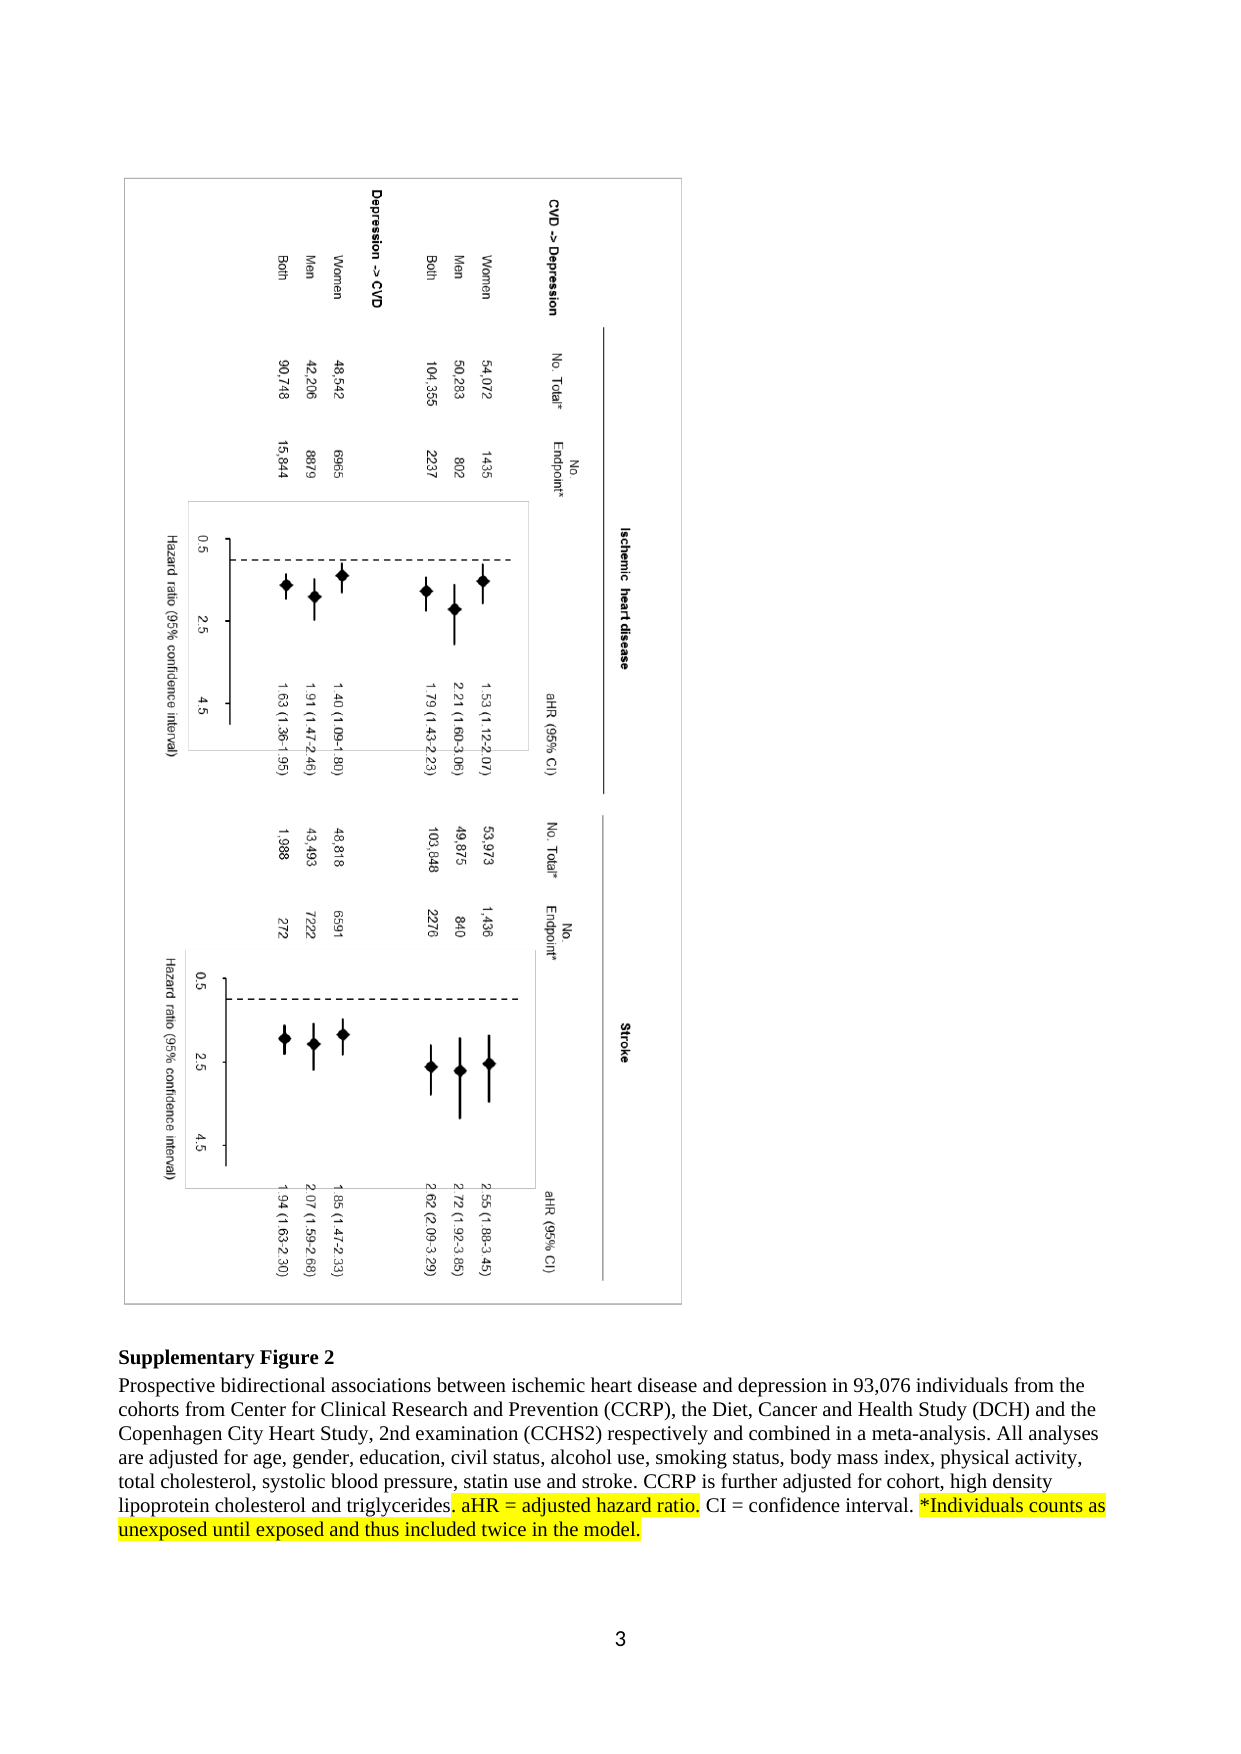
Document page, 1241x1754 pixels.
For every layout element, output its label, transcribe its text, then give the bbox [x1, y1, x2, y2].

text Prospective bidirectional associations between ischemic heart disease and depression in 93,076 individuals from the cohorts from Center for Clinical Research and Prevention (CCRP), the Diet, Cancer and Health Study (DCH) and the Copenhagen City Heart Study, 2nd examination (CCHS2) respectively and combined in a meta-analysis. All analyses are adjusted for age, gender, education, civil status, alcohol use, smoking status, body mass index, physical activity, total cholesterol, systolic blood pressure, statin use and stroke. CCRP is further adjusted for cohort, high density lipoprotein cholesterol and triglycerides. aHR = adjusted hazard ratio. CI = confidence interval. *Individuals counts as unexposed until exposed and thus included twice in the model. [118, 1372, 1122, 1541]
subtitle Supplementary Figure 2 [118, 1345, 1122, 1369]
picture [124, 179, 682, 1318]
